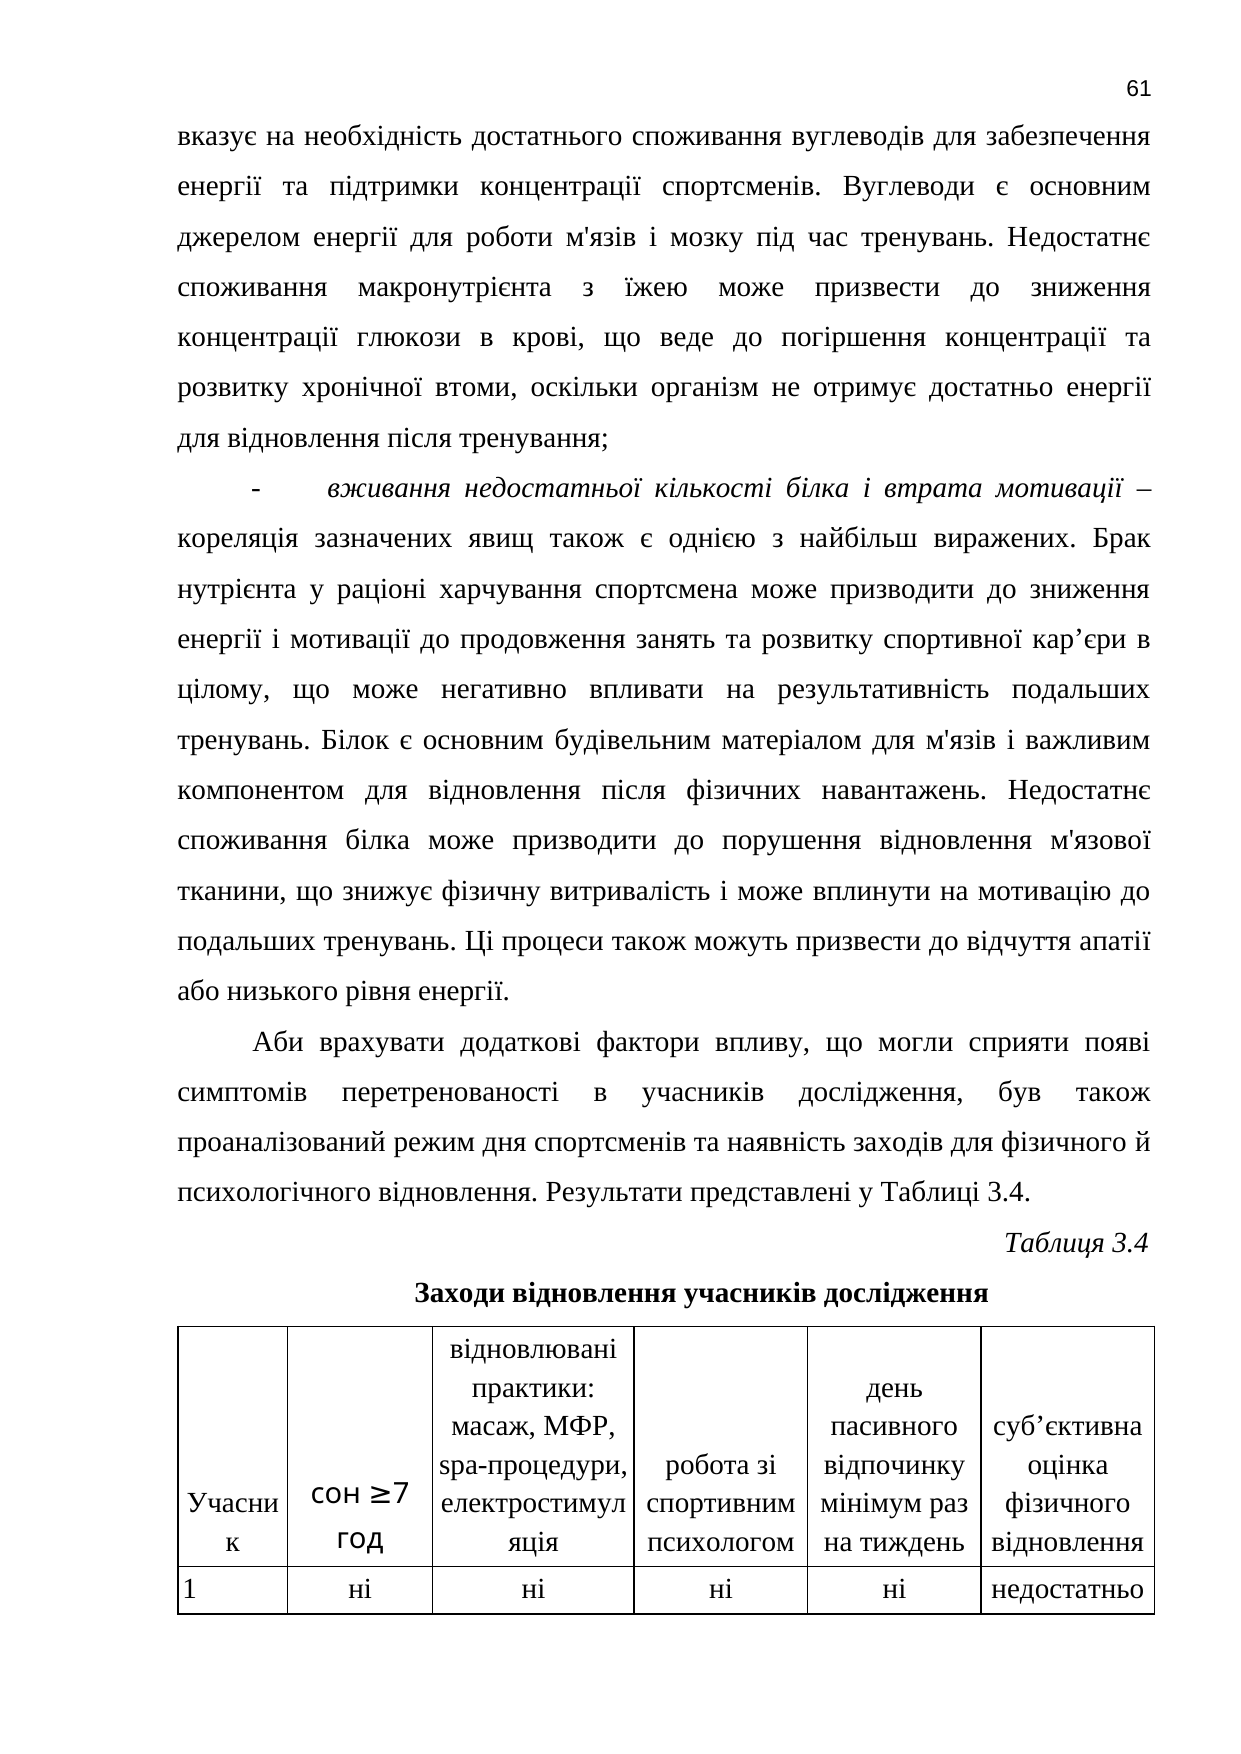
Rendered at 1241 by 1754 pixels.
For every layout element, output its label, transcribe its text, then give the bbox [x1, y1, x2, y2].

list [177, 118, 1151, 453]
table_cell 1 [179, 1567, 287, 1613]
text Заходи відновлення учасників дослідження [177, 1275, 1151, 1309]
table_header відновлювані практики: масаж, МФР, spa-процедури, електростимуляція [433, 1327, 633, 1566]
text Аби врахувати додаткові фактори впливу, що могли сприяти появі симптомів перетренованості в учасників дослідження, був також проаналізований режим дня спортсменів та наявність заходів для фізичного й психологічного відновлення. Результати представлені у Таблиці 3.4. [177, 1024, 1151, 1208]
table_cell недостатньо [982, 1567, 1154, 1613]
text Таблиця 3.4 [177, 1225, 1151, 1258]
table_cell ні [433, 1567, 633, 1613]
list вживання недостатньої кількості білка і втрата мотивації – кореляція зазначених явищ також є однією з найбільш виражених. Брак нутрієнта у раціоні харчування спортсмена може призводити до зниження енергії і мотивації до продовження занять та розвитку спортивної карʼєри в цілому, що може негативно впливати на результативність подальших тренувань. Білок є основним будівельним матеріалом для м'язів і важливим компонентом для відновлення після фізичних навантажень. Недостатнє споживання білка може призводити до порушення відновлення м'язової тканини, що знижує фізичну витривалість і може вплинути на мотивацію до подальших тренувань. Ці процеси також можуть призвести до відчуття апатії або низького рівня енергії. [177, 470, 1151, 1007]
table_header день пасивного відпочинку мінімум раз на тиждень [808, 1327, 980, 1566]
table_cell ні [808, 1567, 980, 1613]
table_header робота зі спортивним психологом [635, 1327, 807, 1566]
table_cell ні [635, 1567, 807, 1613]
table_header Учасник [179, 1327, 287, 1566]
table_cell ні [288, 1567, 432, 1613]
table_header субʼєктивна оцінка фізичного відновлення [982, 1327, 1154, 1566]
table_header [288, 1327, 432, 1566]
